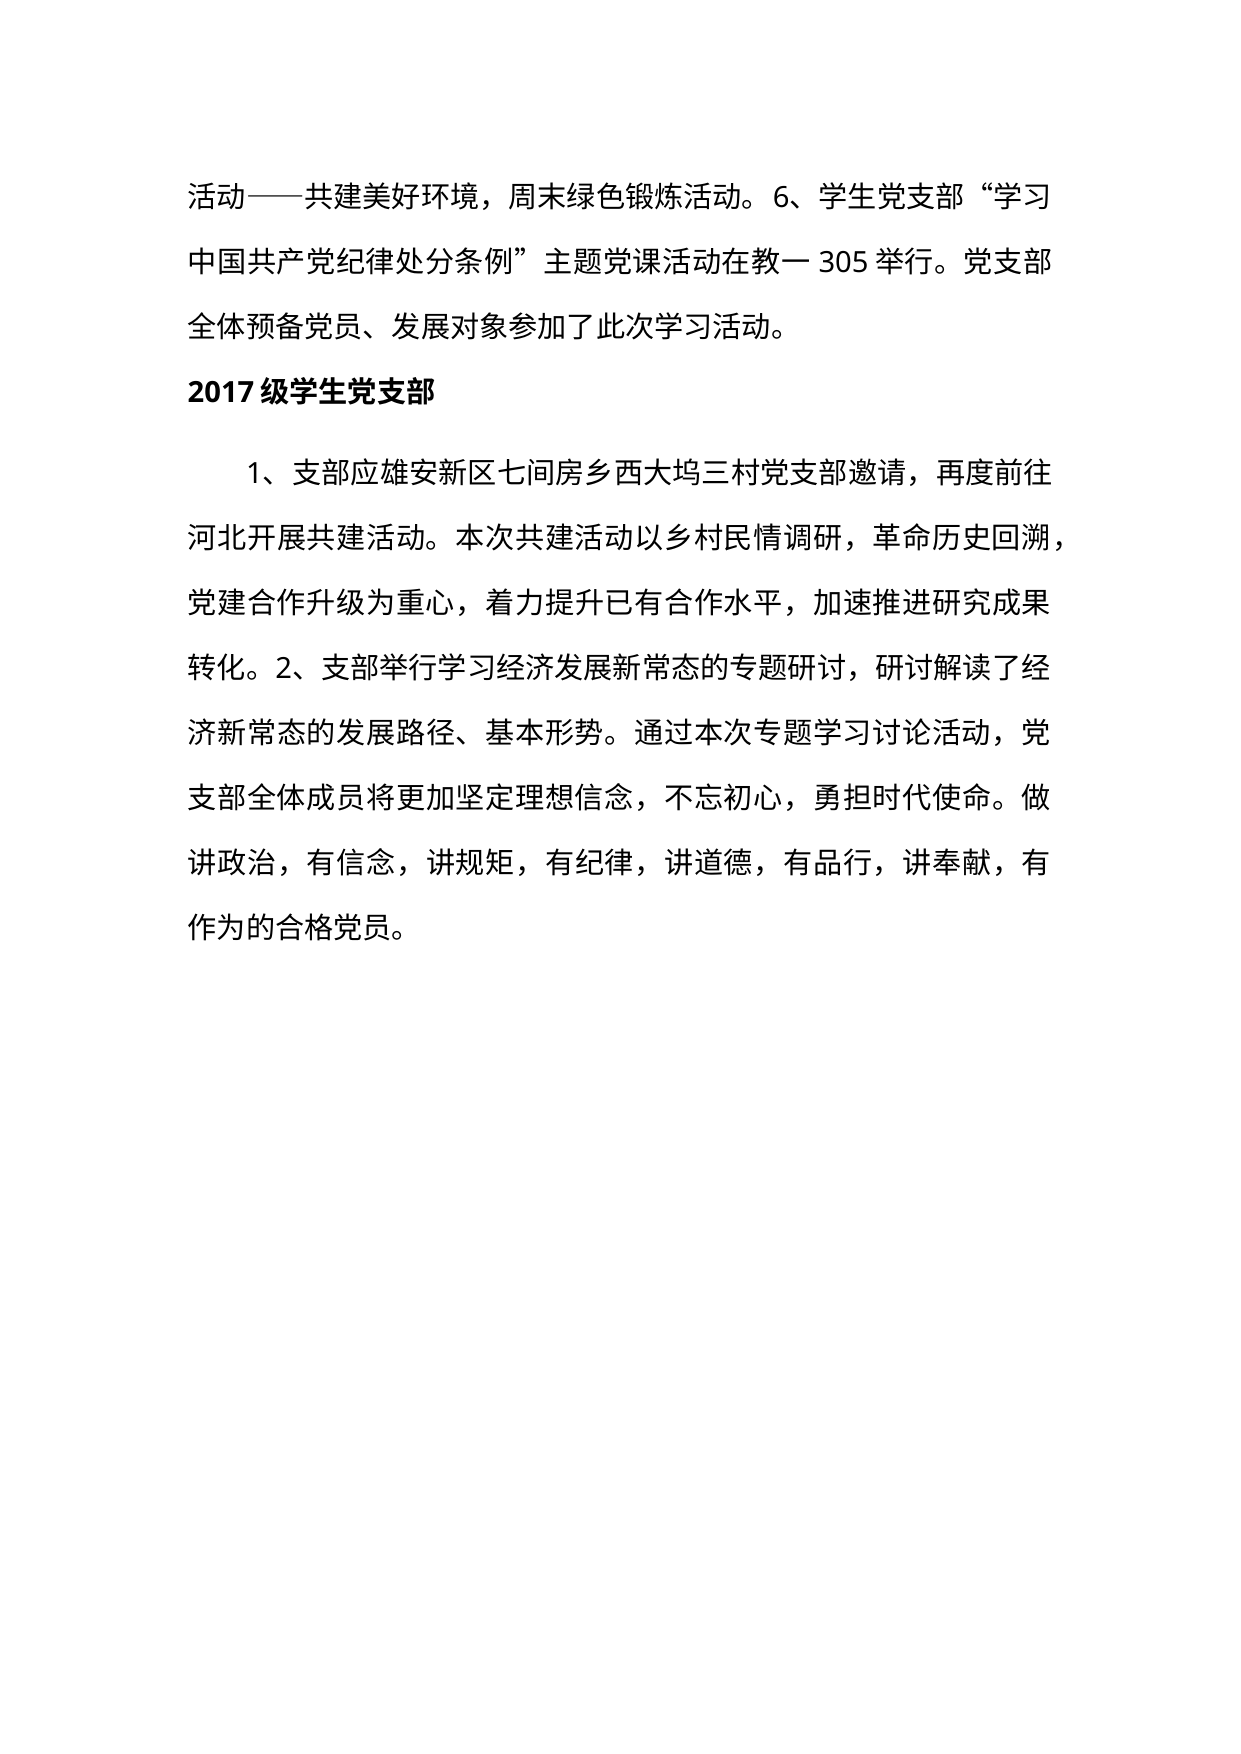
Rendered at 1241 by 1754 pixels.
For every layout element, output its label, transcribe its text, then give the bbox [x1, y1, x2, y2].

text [187, 162, 1053, 357]
text 2017级学生党支部 [187, 357, 1053, 422]
text 1、支部应雄安新区七间房乡西大坞三村党支部邀请，再度前往河北开展共建活动。本次共建活动以乡村民情调研，革命历史回溯，党建合作升级为重心，着力提升已有合作水平，加速推进研究成果转化。2、支部举行学习经济发展新常态的专题研讨，研讨解读了经济新常态的发展路径、基本形势。通过本次专题学习讨论活动，党支部全体成员将更加坚定理想信念，不忘初心，勇担时代使命。做讲政治，有信念，讲规矩，有纪律，讲道德，有品行，讲奉献，有作为的合格党员。 [187, 438, 1053, 958]
